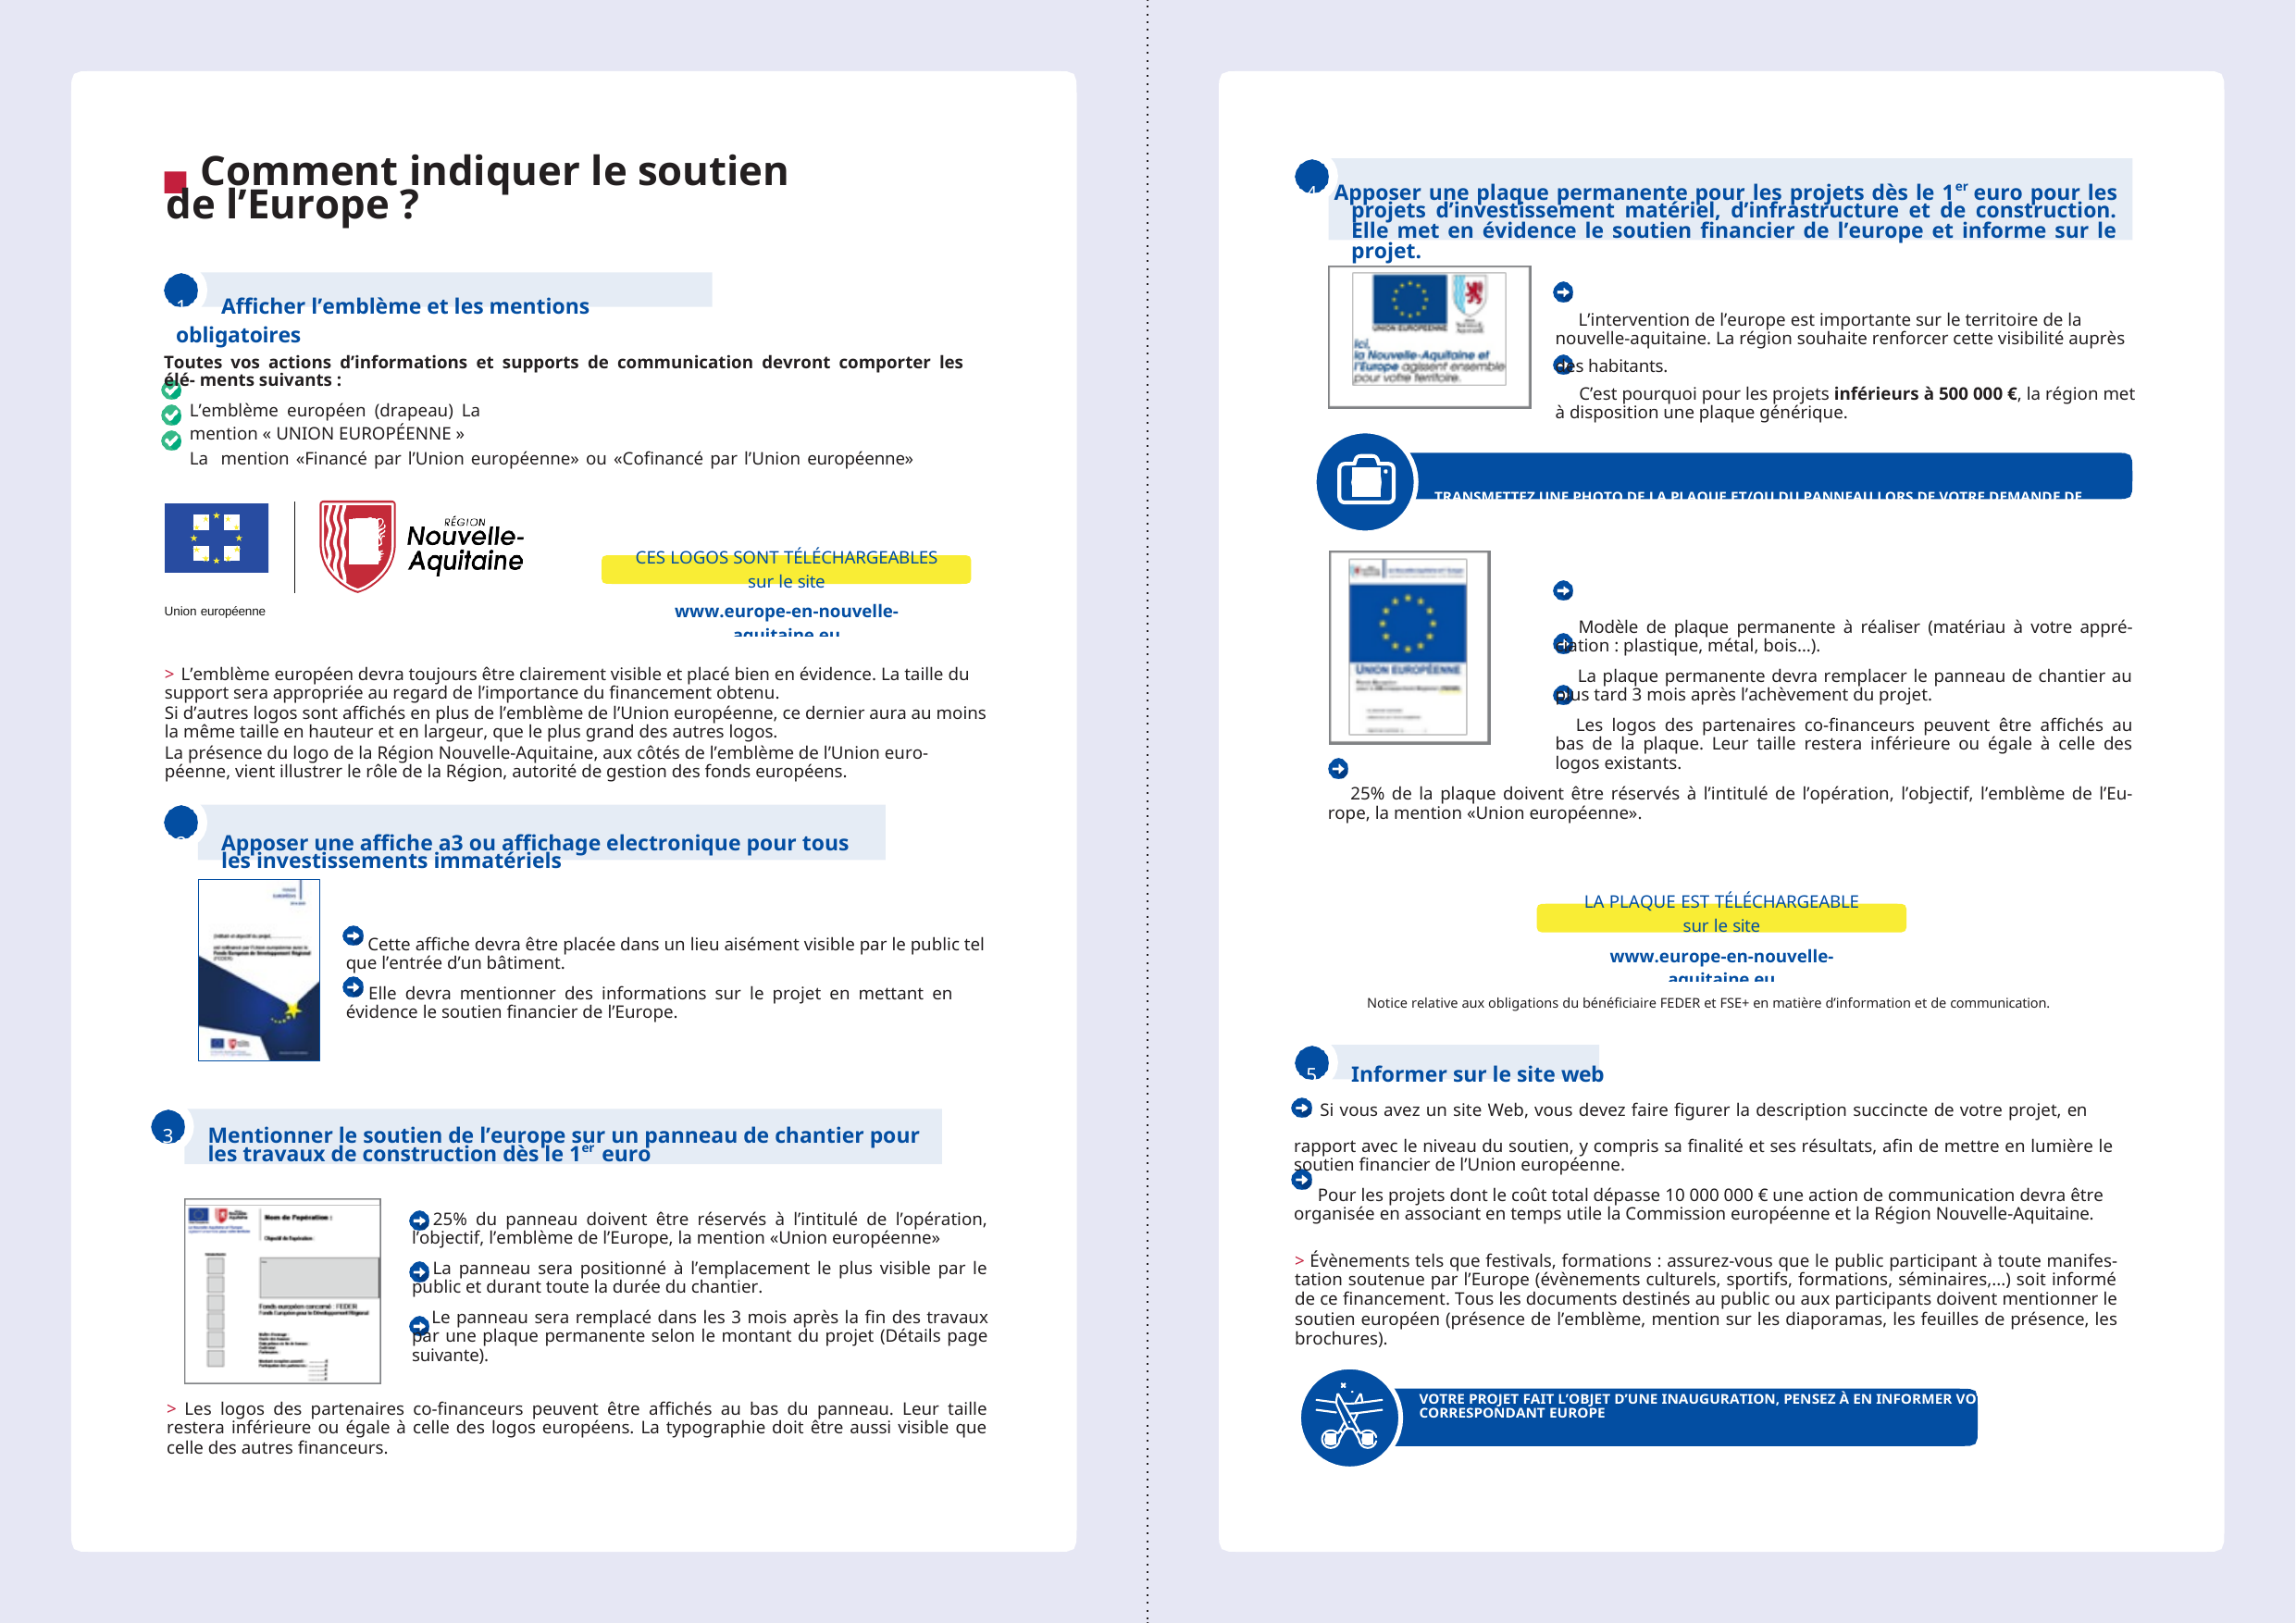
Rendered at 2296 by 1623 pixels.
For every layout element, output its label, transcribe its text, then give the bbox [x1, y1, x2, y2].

picture [1329, 551, 1491, 745]
picture [192, 514, 209, 530]
picture [1351, 467, 1382, 497]
text L’intervention de l’europe est importante sur le territoire de la nouvelle-aquitaine. La région souhaite renforcer cette visibilité auprès [1555, 310, 2132, 350]
picture [1291, 1169, 1312, 1190]
text Cette affiche devra être placée dans un lieu aisément visible par le public tel que l’entrée d’un bâtiment. [345, 935, 987, 974]
picture [184, 1198, 381, 1384]
picture [1324, 1433, 1336, 1445]
subtitle Toutes vos actions d’informations et supports de communication devront comporter les élé- ments suivants : [164, 354, 992, 391]
picture [342, 925, 364, 946]
text VOTRE PROJET FAIT L’OBJET D’UNE INAUGURATION, PENSEZ À EN INFORMER VOTRE CORRESPONDANT EUROPE [1419, 1392, 2077, 1422]
picture [1361, 1433, 1373, 1445]
picture [199, 880, 319, 1060]
text Si vous avez un site Web, vous devez faire figurer la description succincte de votre projet, en [1320, 1105, 2143, 1120]
picture [151, 1109, 185, 1144]
picture [349, 517, 379, 564]
subtitle Comment indiquer le soutien de l’Europe ? [166, 155, 834, 230]
text Si d’autres logos sont affichés en plus de l’emblème de l’Union européenne, ce dernier aura au moins la même taille en hauteur et en largeur, que le plus grand des autres logos. [165, 704, 990, 743]
picture [1295, 1046, 1329, 1080]
text La mention «Financé par l’Union européenne» ou «Cofinancé par l’Union européenne» [189, 445, 992, 470]
text Le panneau sera remplacé dans les 3 mois après la fin des travaux par une plaque permanente selon le montant du projet (Détails page suivante). [412, 1307, 988, 1367]
subtitle 4 Apposer une plaque permanente pour les projets dès le 1er euro pour les projets d’investissement matériel, d’infrastructure et de construction. Elle met en évidence le soutien financier de l’europe et informe sur le projet. [1306, 183, 2117, 265]
picture [1291, 1097, 1312, 1118]
picture [342, 976, 364, 997]
picture [407, 515, 524, 576]
picture [161, 404, 181, 426]
picture [1295, 159, 1329, 193]
text rapport avec le niveau du soutien, y compris sa finalité et ses résultats, afin de mettre en lumière le soutien financier de l’Union européenne. [1294, 1137, 2114, 1176]
text Notice relative aux obligations du bénéficiaire FEDER et FSE+ en matière d’information et de communication. [1367, 994, 2143, 1012]
text C’est pourquoi pour les projets inférieurs à 500 000 €, la région met à disposition une plaque générique. [1555, 384, 2139, 424]
text 25% du panneau doivent être réservés à l’intitulé de l’opération, l’objectif, l’emblème de l’Europe, la mention «Union européenne» [412, 1210, 988, 1249]
picture [192, 545, 209, 562]
picture [1328, 266, 1532, 409]
text TRANSMETTEZ UNE PHOTO DE LA PLAQUE ET/OU DU PANNEAU LORS DE VOTRE DEMANDE DE PAIEMENT [1434, 488, 2143, 525]
text L’emblème européen (drapeau) La mention « UNION EUROPÉENNE » [189, 398, 492, 445]
text La panneau sera positionné à l’emplacement le plus visible par le public et durant toute la durée du chantier. [412, 1258, 988, 1298]
text Elle devra mentionner des informations sur le projet en mettant en évidence le soutien financier de l’Europe. [345, 985, 987, 1023]
list Évènements tels que festivals, formations : assurez-vous que le public participant à toute manifes- tation soutenue par l’Europe (évènements culturels, sportifs, formations, séminaires,...) soit informé de ce financement. Tous les documents destinés au public ou aux participants doivent mentionner le soutien européen (présence de l’emblème, mention sur les diaporamas, les feuilles de présence, les brochures). [1295, 1252, 2117, 1350]
text Modèle de plaque permanente à réaliser (matériau à votre appré- ciation : plastique, métal, bois…). [1555, 617, 2132, 657]
text La plaque permanente devra remplacer le panneau de chantier au plus tard 3 mois après l’achèvement du projet. [1555, 666, 2132, 706]
text des habitants. [1555, 354, 2143, 377]
picture [1328, 758, 1348, 779]
list Les logos des partenaires co-financeurs peuvent être affichés au bas du panneau. Leur taille restera inférieure ou égale à celle des logos européens. La typographie doit être aussi visible que celle des autres financeurs. [167, 1400, 988, 1458]
text La présence du logo de la Région Nouvelle-Aquitaine, aux côtés de l’emblème de l’Union euro- péenne, vient illustrer le rôle de la Région, autorité de gestion des fonds européens. [165, 743, 990, 782]
picture [164, 273, 198, 307]
picture [1553, 580, 1573, 601]
picture [161, 379, 181, 400]
subtitle 2 Apposer une affiche a3 ou affichage electronique pour tous les investissements immatériels [176, 835, 870, 874]
picture [1553, 281, 1573, 303]
text 25% de la plaque doivent être réservés à l’intitulé de l’opération, l’objectif, l’emblème de l’Eu- rope, la mention «Union européenne». [1327, 785, 2132, 824]
picture [161, 430, 181, 451]
subtitle 5 Informer sur le site web [1306, 1059, 2143, 1088]
text Union européenne [164, 603, 990, 618]
text Pour les projets dont le coût total dépasse 10 000 000 € une action de communication devra être organisée en associant en temps utile la Commission européenne et la Région Nouvelle-Aquitaine. [1294, 1185, 2143, 1225]
subtitle 3 Mentionner le soutien de l’europe sur un panneau de chantier pour les travaux de construction dès le 1er euro [162, 1127, 929, 1168]
picture [224, 514, 240, 530]
picture [164, 805, 198, 839]
text 1 Afficher l’emblème et les mentions obligatoires [176, 291, 705, 349]
text Les logos des partenaires co-financeurs peuvent être affichés au bas de la plaque. Leur taille restera inférieure ou égale à celle des logos existants. [1555, 715, 2133, 774]
list L’emblème européen devra toujours être clairement visible et placé bien en évidence. La taille du support sera appropriée au regard de l’importance du financement obtenu. [165, 664, 987, 704]
picture [224, 545, 241, 562]
